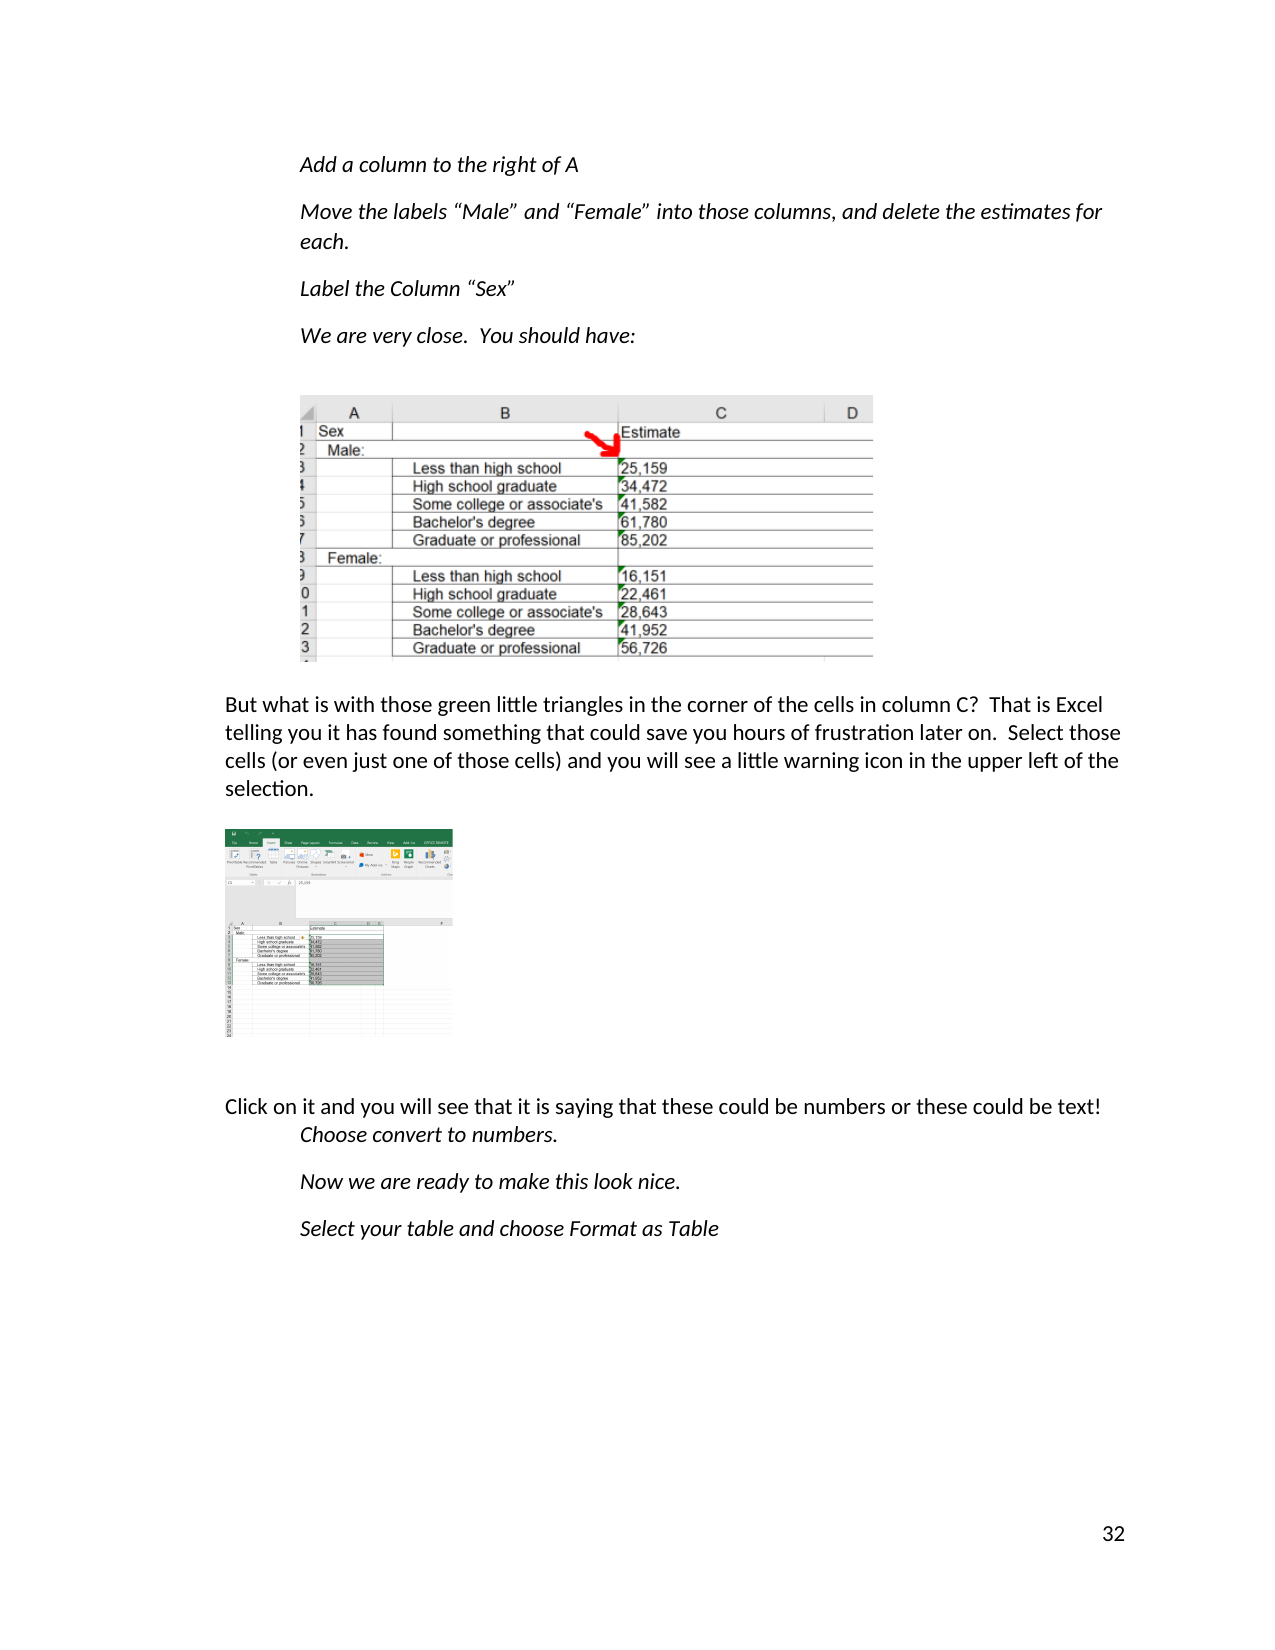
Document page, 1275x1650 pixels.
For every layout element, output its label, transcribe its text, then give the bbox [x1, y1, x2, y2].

text But what is with those green little triangles in the corner of the cells in column C? That is Excel telling you it has found something that could save you hours of frustration later on. Select those cells (or even just one of those cells) and you will see a little warning icon in the upper left of the selection. [225, 690, 1125, 802]
text Click on it and you will see that it is saying that these could be numbers or these could be text! [225, 1092, 1125, 1120]
text We are very close. You should have: [300, 321, 1125, 349]
picture [300, 395, 874, 662]
text Now we are ready to make this look nice. [300, 1167, 1125, 1195]
text Select your table and choose Format as Table [300, 1214, 1125, 1242]
text Add a column to the right of A [300, 150, 1125, 178]
picture [225, 829, 453, 1037]
text Choose convert to numbers. [300, 1120, 1125, 1148]
text Label the Column “Sex” [300, 274, 1125, 302]
text Move the labels “Male” and “Female” into those columns, and delete the estimates for each. [300, 197, 1125, 255]
